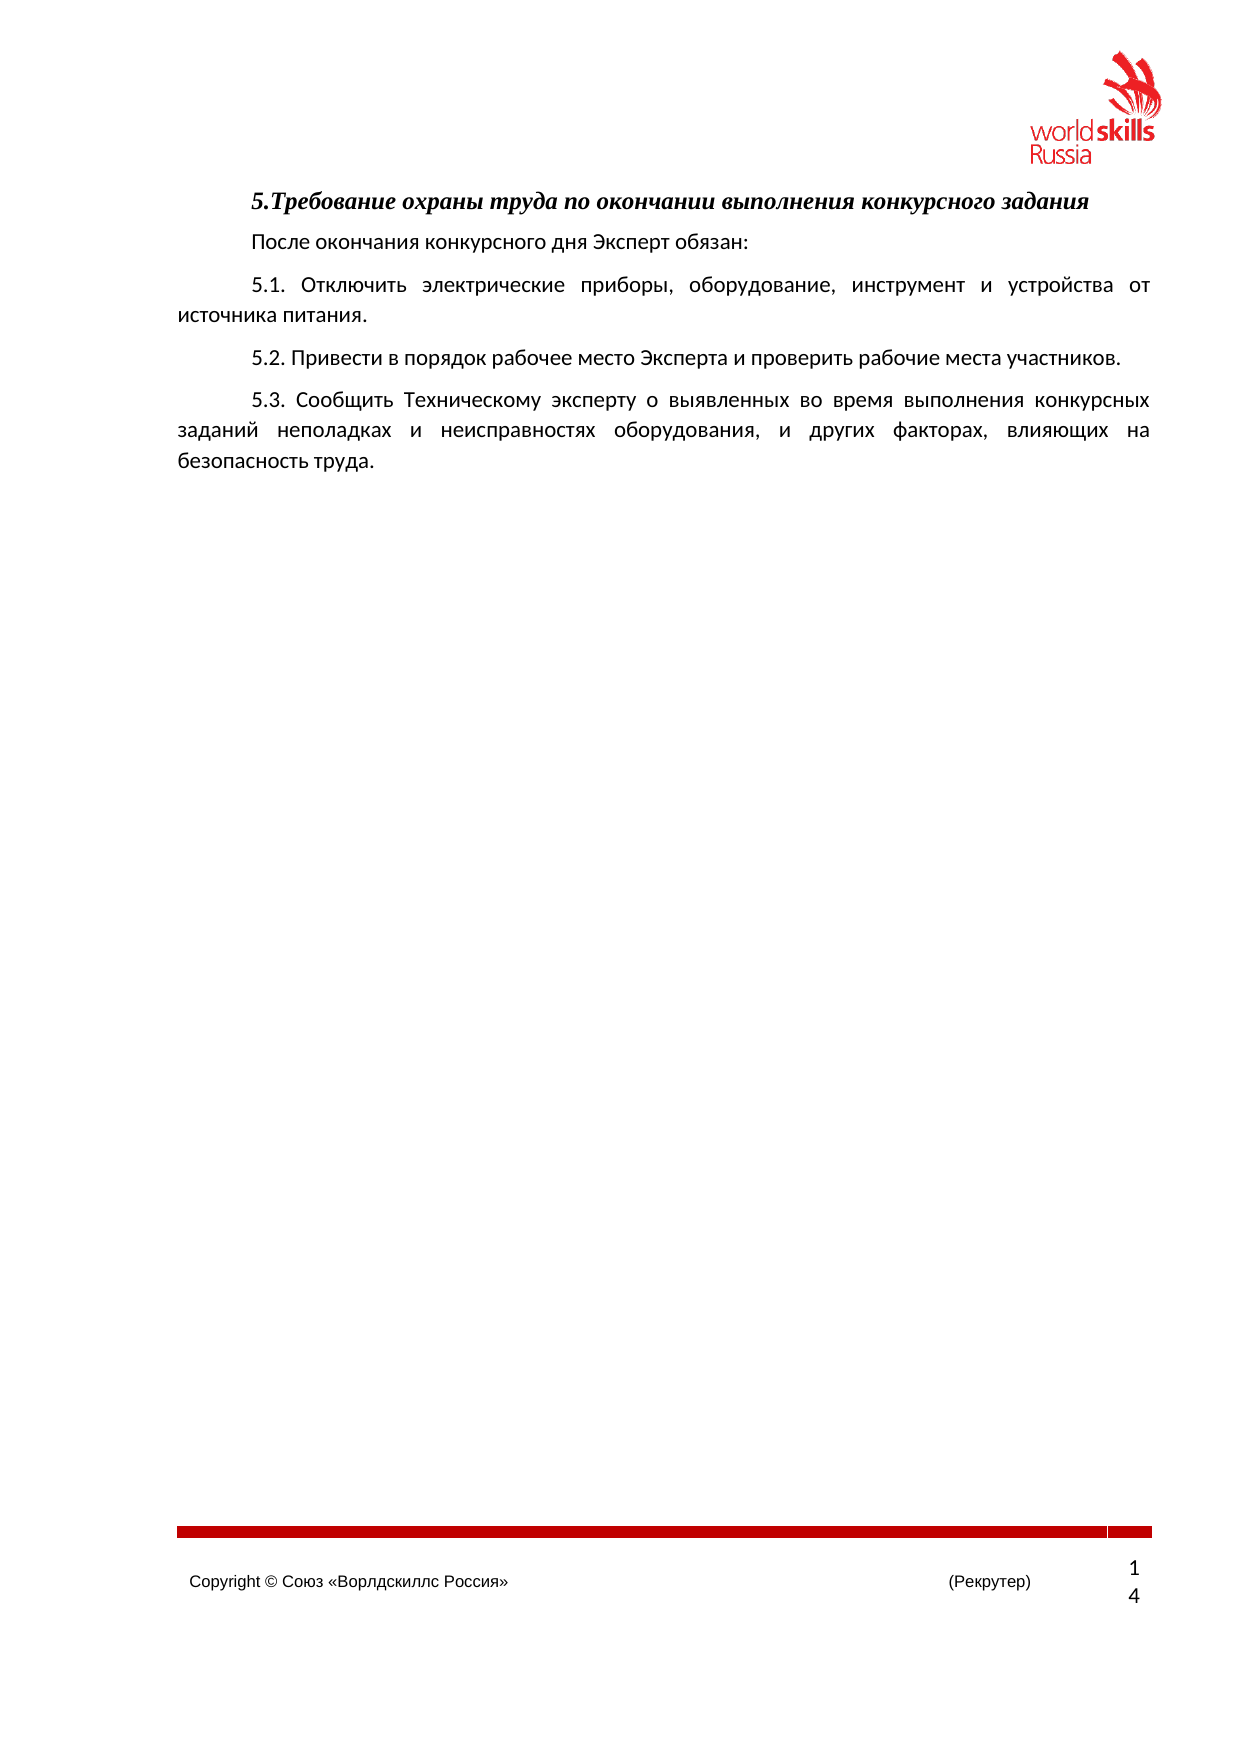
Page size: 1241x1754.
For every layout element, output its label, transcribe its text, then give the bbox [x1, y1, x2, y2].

text После окончания конкурсного дня Эксперт обязан: [177, 227, 1152, 255]
text 5.2. Привести в порядок рабочее место Эксперта и проверить рабочие места участников. [177, 343, 1152, 371]
text 5.1. Отключить электрические приборы, оборудование, инструмент и устройства от источника питания. [177, 270, 1152, 328]
picture [1030, 50, 1187, 164]
subtitle 5.Требование охраны труда по окончании выполнения конкурсного задания [177, 186, 1152, 214]
text 5.3. Сообщить Техническому эксперту о выявленных во время выполнения конкурсных заданий неполадках и неисправностях оборудования, и других факторах, влияющих на безопасность труда. [177, 385, 1152, 474]
